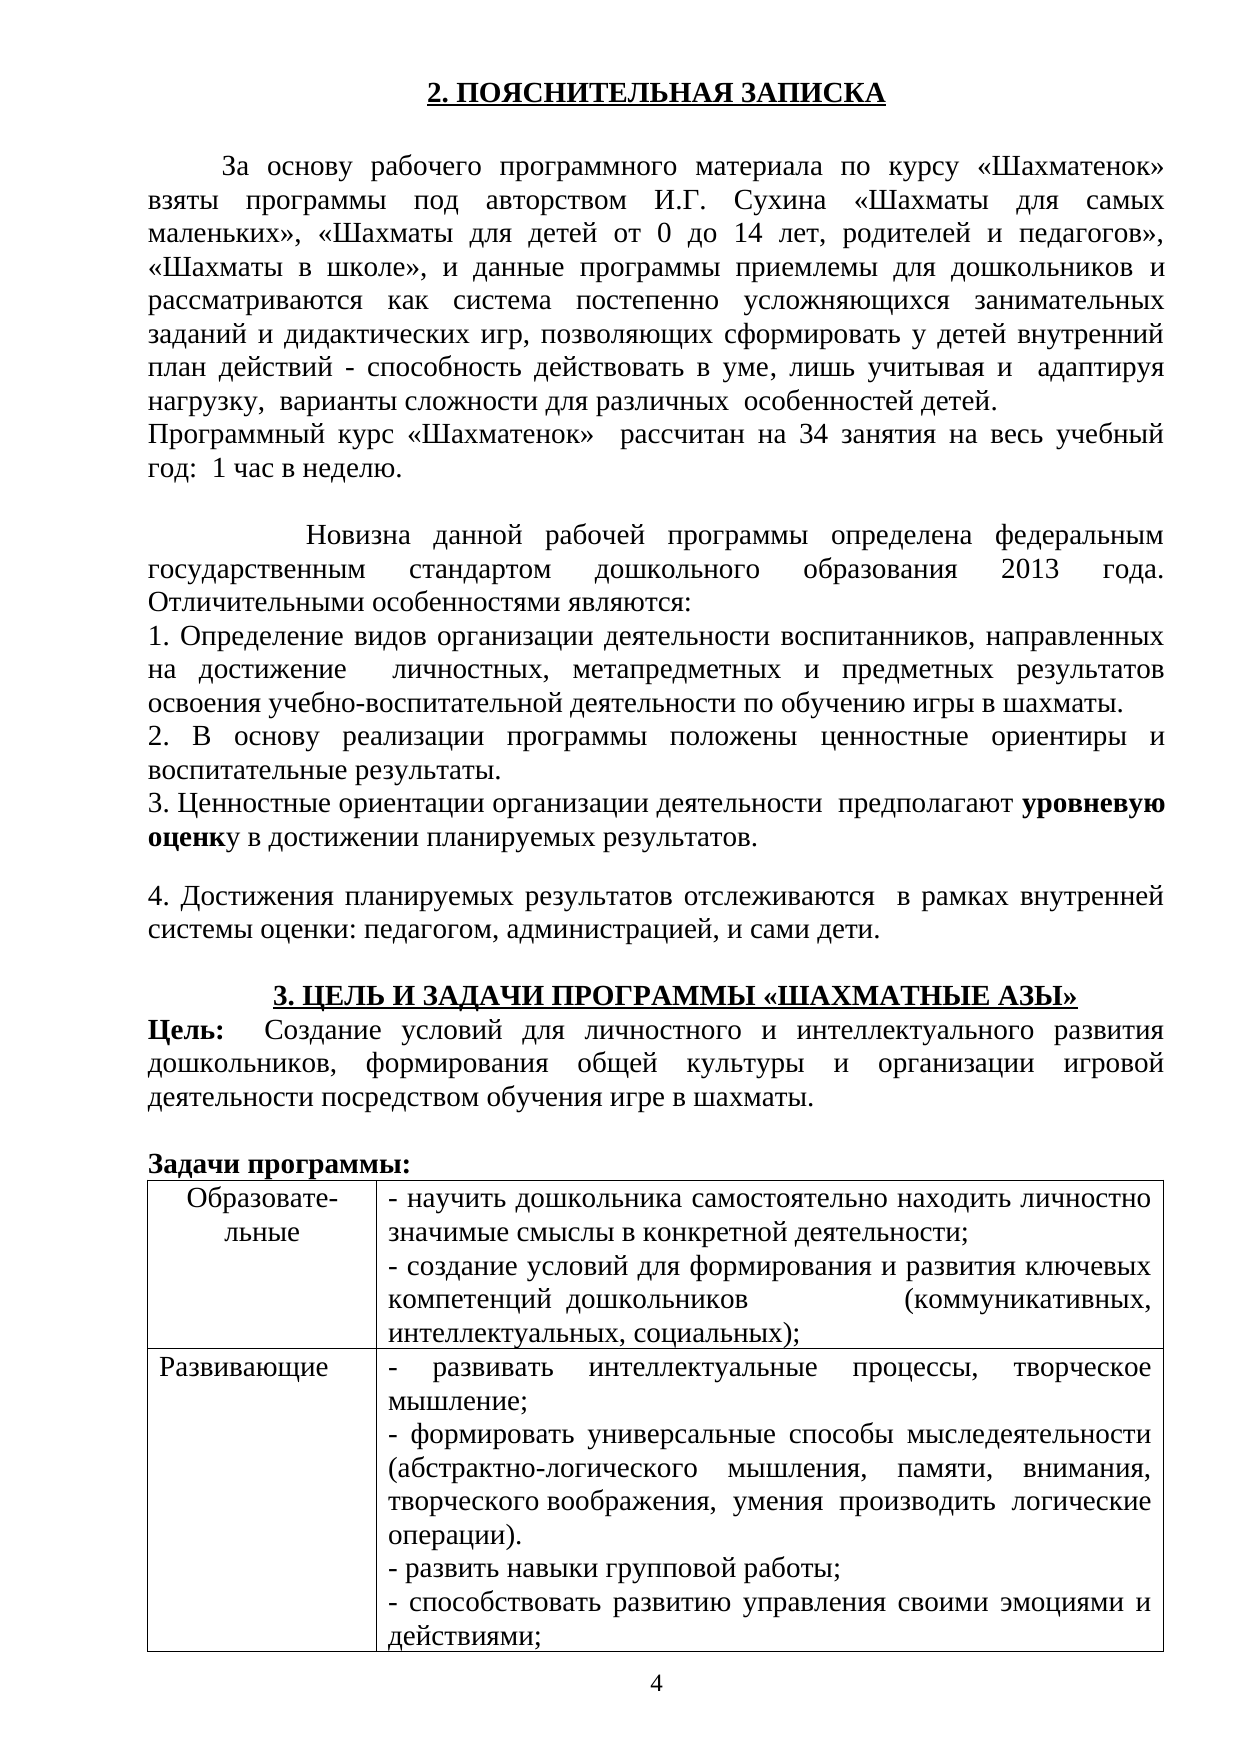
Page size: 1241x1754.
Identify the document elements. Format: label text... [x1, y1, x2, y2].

text 3. ЦЕЛЬ И ЗАДАЧИ ПРОГРАММЫ «ШАХМАТНЫЕ АЗЫ» [185, 978, 1165, 1012]
text Новизна данной рабочей программы определена федеральным государственным стандартом дошкольного образования 2013 года. Отличительными особенностями являются: [148, 517, 1165, 618]
text 2. ПОЯСНИТЕЛЬНАЯ ЗАПИСКА [148, 75, 1165, 108]
text 3. Ценностные ориентации организации деятельности предполагают уровневую оценку в достижении планируемых результатов. [148, 786, 1165, 853]
text 1. Определение видов организации деятельности воспитанников, направленных на достижение личностных, метапредметных и предметных результатов освоения учебно-воспитательной деятельности по обучению игры в шахматы. [148, 618, 1165, 718]
table_header - научить дошкольника самостоятельно находить личностно значимые смыслы в конкретной деятельности; - создание условий для формирования и развития ключевых компетенций дошкольников (коммуникативных, интеллектуальных, социальных); [377, 1181, 1163, 1348]
table_cell Развивающие [148, 1349, 376, 1651]
text Программный курс «Шахматенок» рассчитан на 34 занятия на весь учебный год: 1 час в неделю. [148, 417, 1165, 484]
text 4. Достижения планируемых результатов отслеживаются в рамках внутренней системы оценки: педагогом, администрацией, и сами дети. [148, 878, 1165, 945]
text За основу рабочего программного материала по курсу «Шахматенок» взяты программы под авторством И.Г. Сухина «Шахматы для самых маленьких», «Шахматы для детей от 0 до 14 лет, родителей и педагогов», «Шахматы в школе», и данные программы приемлемы для дошкольников и рассматриваются как система постепенно усложняющихся занимательных заданий и дидактических игр, позволяющих сформировать у детей внутренний план действий - способность действовать в уме, лишь учитывая и адаптируя нагрузку, варианты сложности для различных особенностей детей. [148, 148, 1165, 417]
text Цель: Создание условий для личностного и интеллектуального развития дошкольников, формирования общей культуры и организации игровой деятельности посредством обучения игре в шахматы. [148, 1012, 1165, 1112]
table_header Образовате-льные [148, 1181, 376, 1348]
text 2. В основу реализации программы положены ценностные ориентиры и воспитательные результаты. [148, 718, 1165, 786]
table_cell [377, 1349, 1163, 1651]
text Задачи программы: [148, 1146, 1165, 1179]
